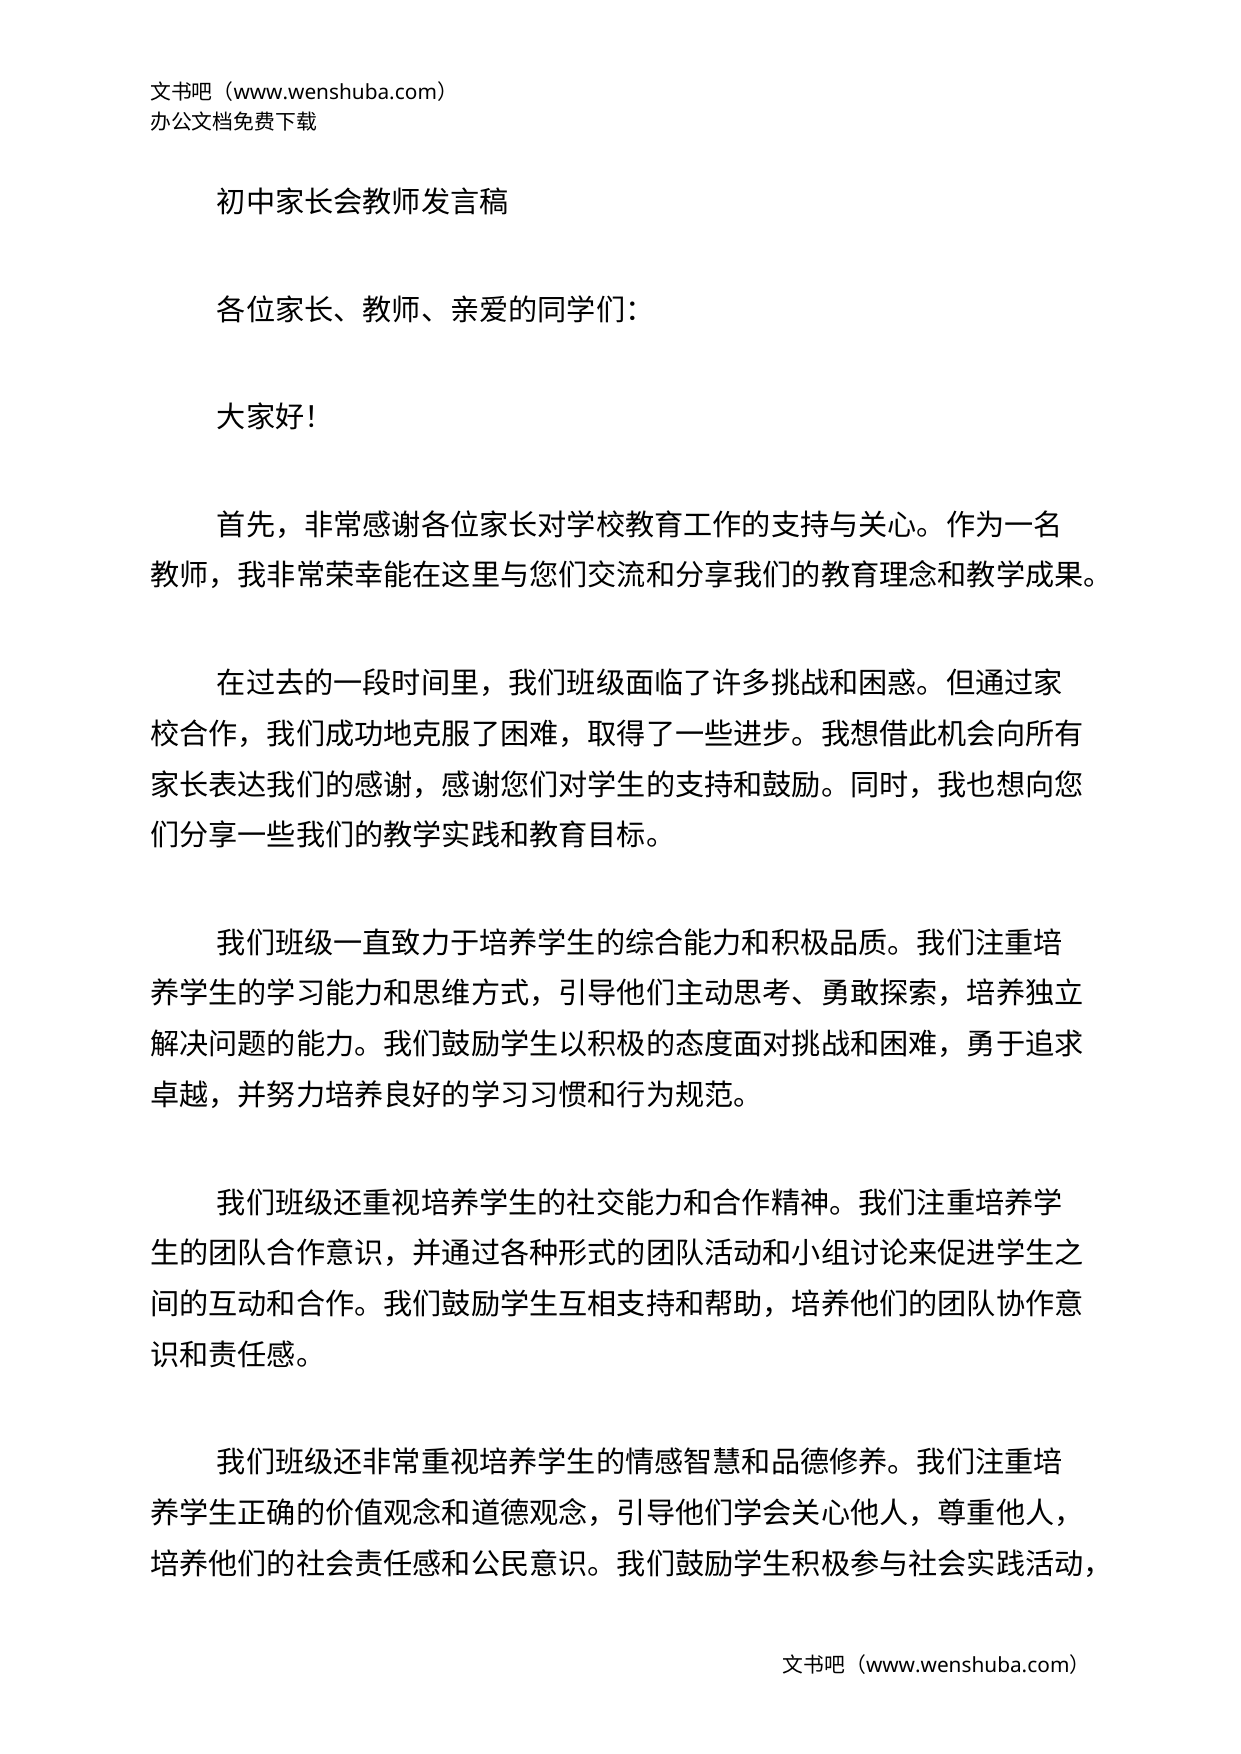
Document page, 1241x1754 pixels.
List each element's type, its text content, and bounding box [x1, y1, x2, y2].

text 大家好！ [150, 394, 1090, 436]
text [150, 1439, 1090, 1583]
text 我们班级还重视培养学生的社交能力和合作精神。我们注重培养学生的团队合作意识，并通过各种形式的团队活动和小组讨论来促进学生之间的互动和合作。我们鼓励学生互相支持和帮助，培养他们的团队协作意识和责任感。 [150, 1179, 1090, 1374]
text 初中家长会教师发言稿 [150, 178, 1090, 221]
text 首先，非常感谢各位家长对学校教育工作的支持与关心。作为一名教师，我非常荣幸能在这里与您们交流和分享我们的教育理念和教学成果。 [150, 501, 1090, 594]
text 在过去的一段时间里，我们班级面临了许多挑战和困惑。但通过家校合作，我们成功地克服了困难，取得了一些进步。我想借此机会向所有家长表达我们的感谢，感谢您们对学生的支持和鼓励。同时，我也想向您们分享一些我们的教学实践和教育目标。 [150, 659, 1090, 854]
text 各位家长、教师、亲爱的同学们： [150, 286, 1090, 328]
text 我们班级一直致力于培养学生的综合能力和积极品质。我们注重培养学生的学习能力和思维方式，引导他们主动思考、勇敢探索，培养独立解决问题的能力。我们鼓励学生以积极的态度面对挑战和困难，勇于追求卓越，并努力培养良好的学习习惯和行为规范。 [150, 919, 1090, 1114]
